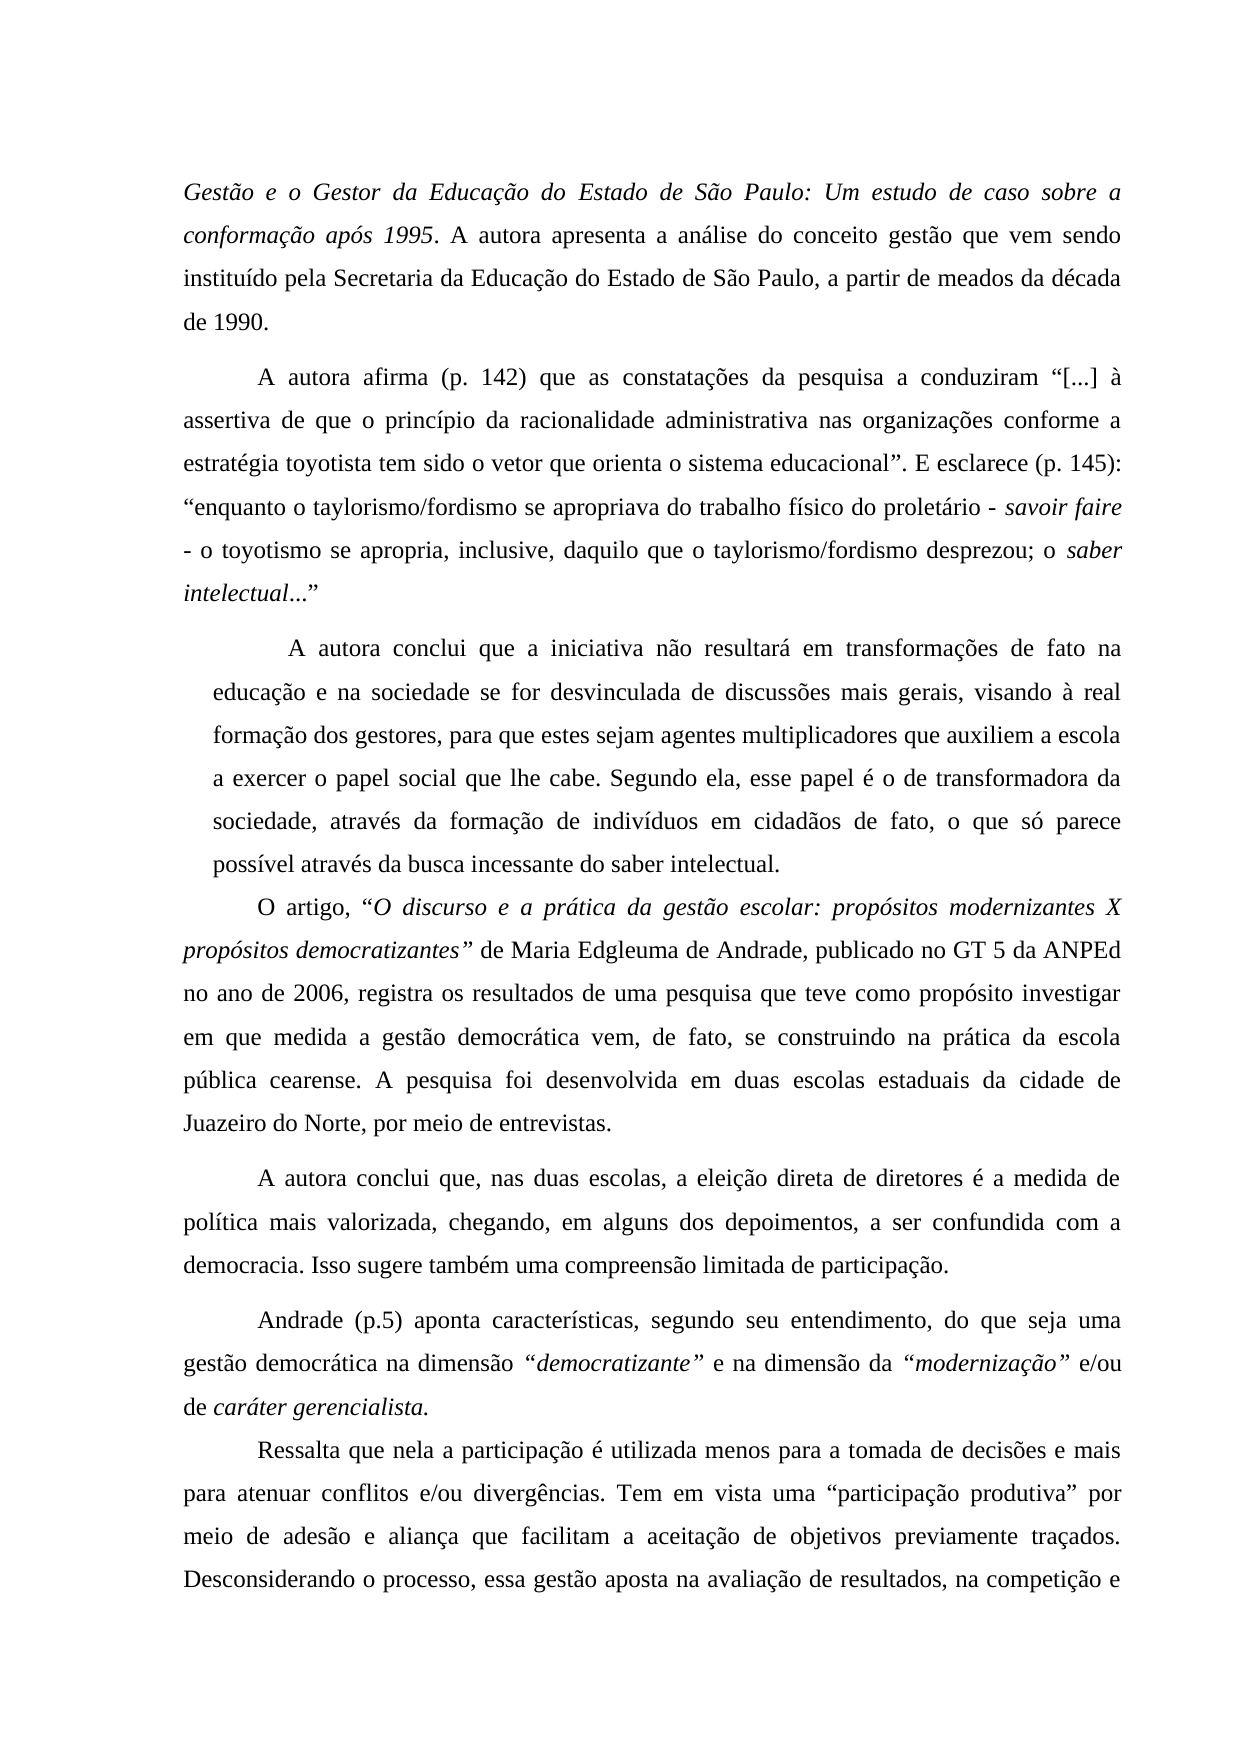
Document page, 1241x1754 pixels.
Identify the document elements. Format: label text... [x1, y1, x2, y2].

text Andrade (p.5) aponta características, segundo seu entendimento, do que seja uma gestão democrática na dimensão “democratizante” e na dimensão da “modernização” e/ou de caráter gerencialista. [183, 1305, 1122, 1420]
text A autora conclui que a iniciativa não resultará em transformações de fato na educação e na sociedade se for desvinculada de discussões mais gerais, visando à real formação dos gestores, para que estes sejam agentes multiplicadores que auxiliem a escola a exercer o papel social que lhe cabe. Segundo ela, esse papel é o de transformadora da sociedade, através da formação de indivíduos em cidadãos de fato, o que só parece possível através da busca incessante do saber intelectual. [213, 633, 1122, 878]
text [183, 1435, 1122, 1593]
text A autora conclui que, nas duas escolas, a eleição direta de diretores é a medida de política mais valorizada, chegando, em alguns dos depoimentos, a ser confundida com a democracia. Isso sugere também uma compreensão limitada de participação. [183, 1163, 1122, 1278]
text O artigo, “O discurso e a prática da gestão escolar: propósitos modernizantes X propósitos democratizantes” de Maria Edgleuma de Andrade, publicado no GT 5 da ANPEd no ano de 2006, registra os resultados de uma pesquisa que teve como propósito investigar em que medida a gestão democrática vem, de fato, se construindo na prática da escola pública cearense. A pesquisa foi desenvolvida em duas escolas estaduais da cidade de Juazeiro do Norte, por meio de entrevistas. [183, 892, 1122, 1137]
text A autora afirma (p. 142) que as constatações da pesquisa a conduziram “[...] à assertiva de que o princípio da racionalidade administrativa nas organizações conforme a estratégia toyotista tem sido o vetor que orienta o sistema educacional”. E esclarece (p. 145): “enquanto o taylorismo/fordismo se apropriava do trabalho físico do proletário - savoir faire - o toyotismo se apropria, inclusive, daquilo que o taylorismo/fordismo desprezou; o saber intelectual...” [183, 362, 1122, 607]
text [183, 177, 1122, 335]
